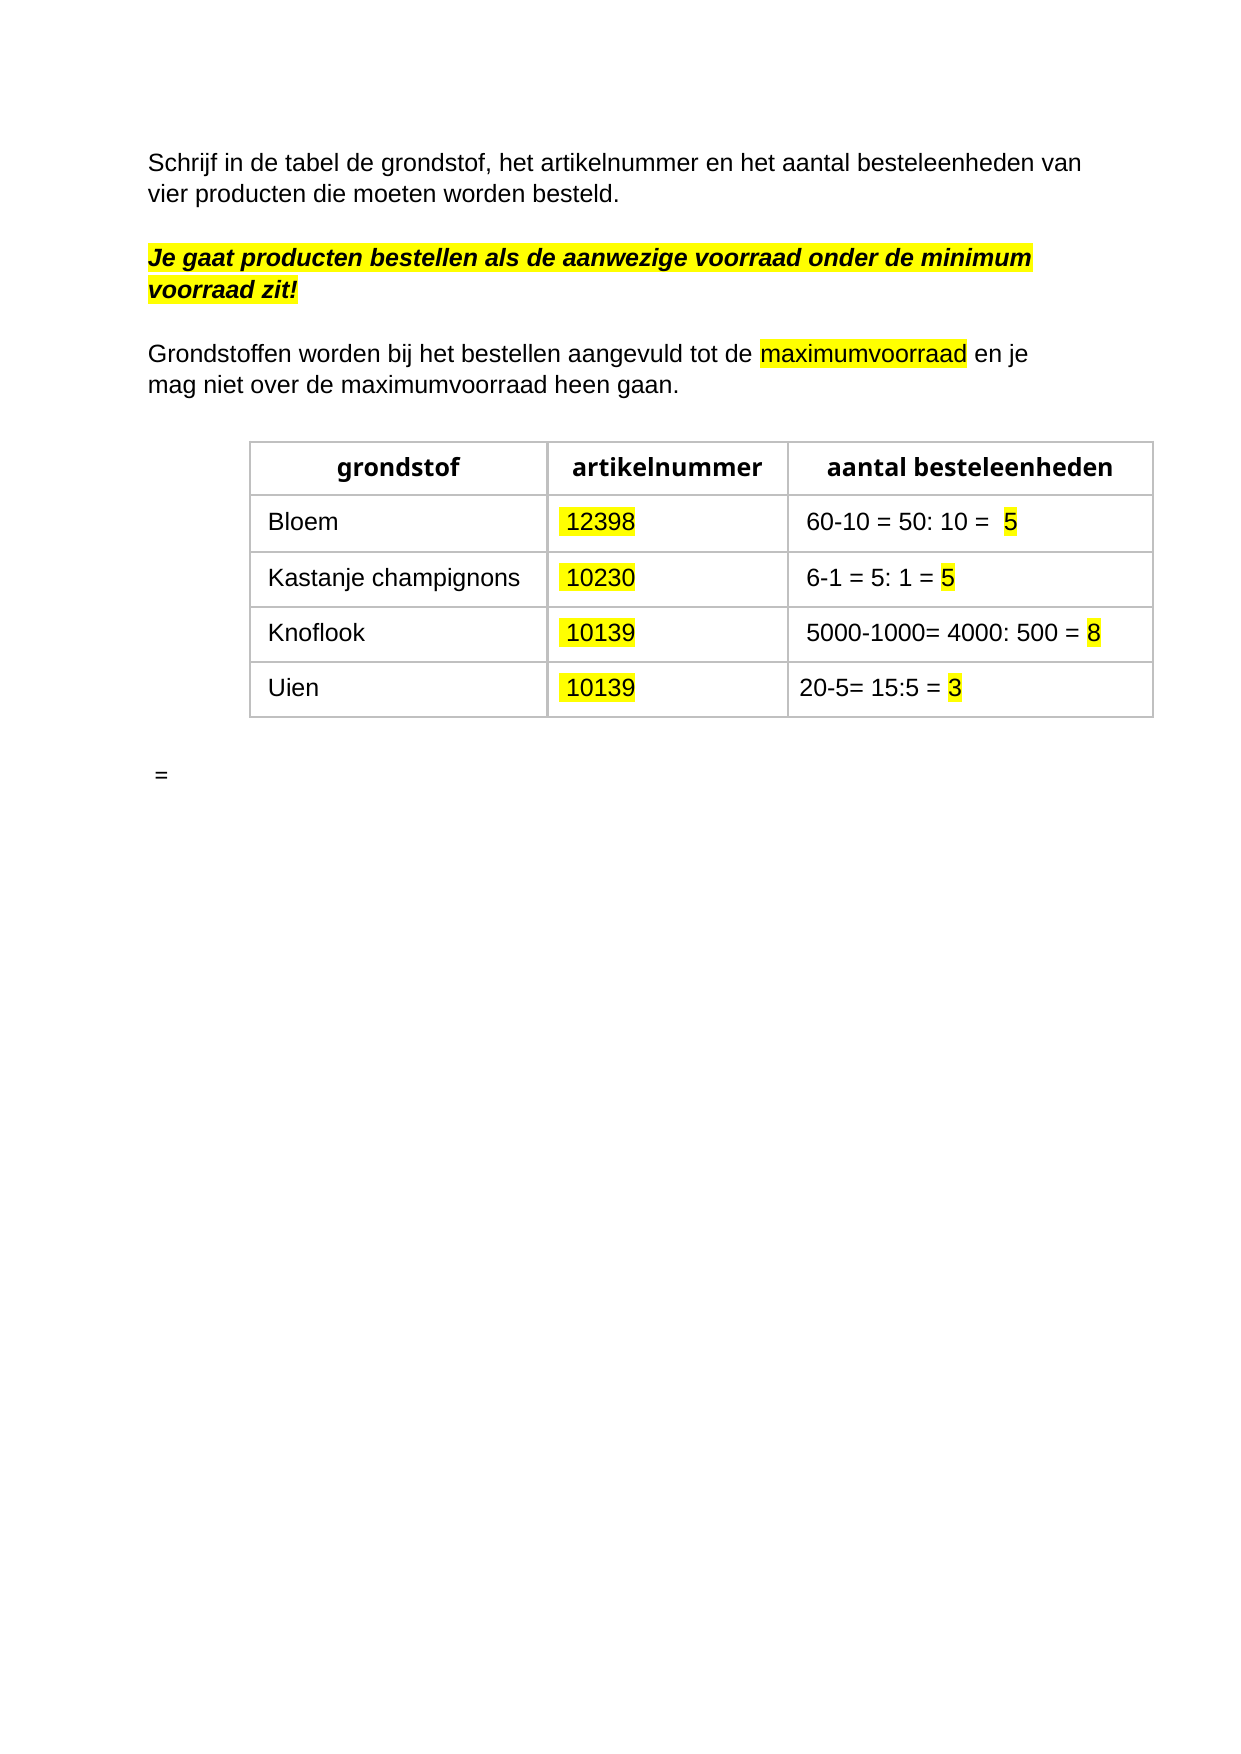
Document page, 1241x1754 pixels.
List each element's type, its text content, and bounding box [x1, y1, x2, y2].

text = [148, 757, 1093, 792]
table_header aantal besteleenheden [789, 443, 1152, 494]
table_header artikelnummer [549, 443, 787, 494]
table_cell 60-10 = 50: 10 = 5 [789, 496, 1152, 551]
table_cell Uien [251, 663, 546, 716]
table_cell 6-1 = 5: 1 = 5 [789, 553, 1152, 606]
table_cell 12398 [549, 496, 787, 551]
table_cell 5000-1000= 4000: 500 = 8 [789, 608, 1152, 661]
text Grondstoffen worden bij het bestellen aangevuld tot de maximumvoorraad en je mag niet over de maximumvoorraad heen gaan. [148, 339, 1053, 399]
table_cell 20-5= 15:5 = 3 [789, 663, 1152, 716]
table_cell 10230 [549, 553, 787, 606]
text Schrijf in de tabel de grondstof, het artikelnummer en het aantal besteleenheden van vier producten die moeten worden besteld. [148, 148, 1093, 208]
table_cell Kastanje champignons [251, 553, 546, 606]
table_cell 10139 [549, 663, 787, 716]
table_cell Bloem [251, 496, 546, 551]
table_header grondstof [251, 443, 546, 494]
table_cell Knoflook [251, 608, 546, 661]
text Je gaat producten bestellen als de aanwezige voorraad onder de minimum voorraad zit! [148, 243, 1093, 304]
table_cell 10139 [549, 608, 787, 661]
